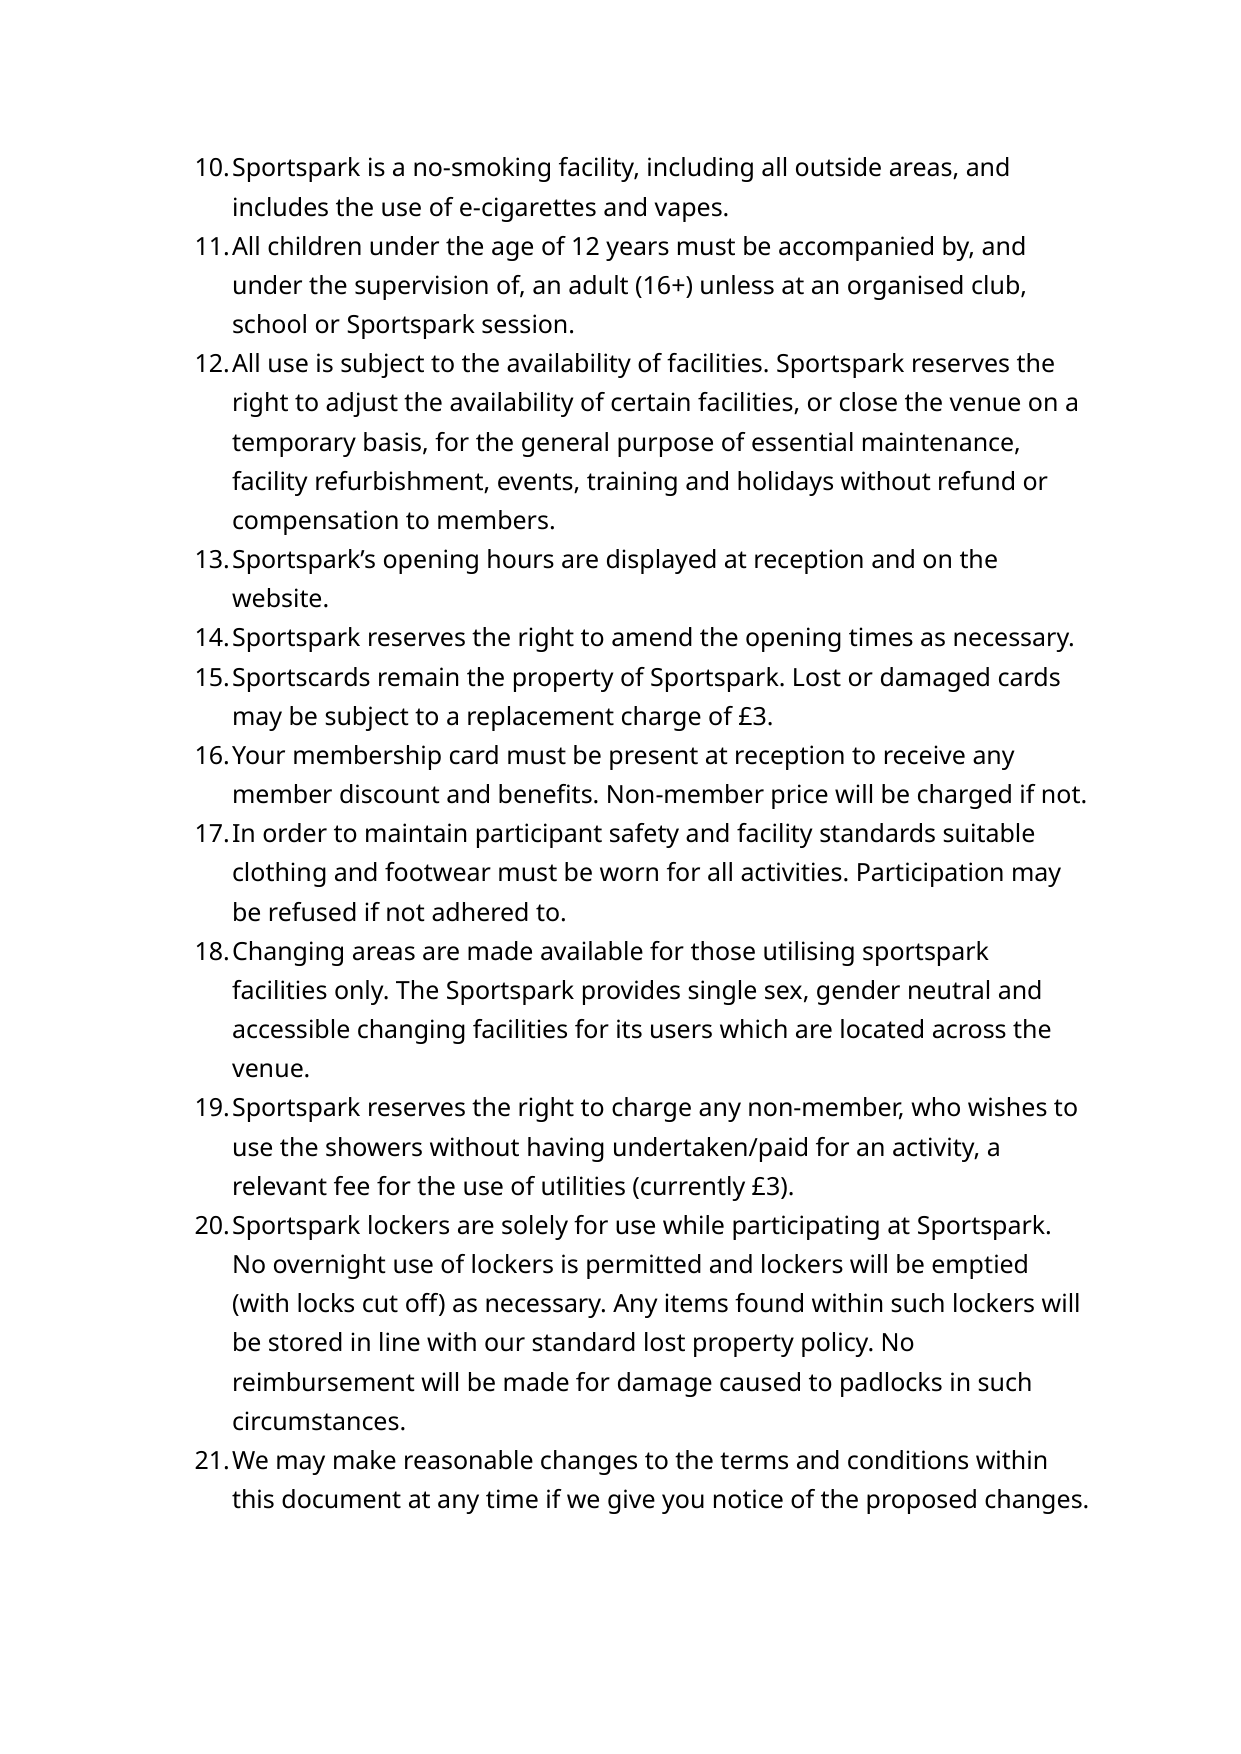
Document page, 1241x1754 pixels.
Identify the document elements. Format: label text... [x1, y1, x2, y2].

list All use is subject to the availability of facilities. Sportspark reserves the right to adjust the availability of certain facilities, or close the venue on a temporary basis, for the general purpose of essential maintenance, facility refurbishment, events, training and holidays without refund or compensation to members. [194, 346, 1090, 537]
list Sportspark lockers are solely for use while participating at Sportspark. No overnight use of lockers is permitted and lockers will be emptied (with locks cut off) as necessary. Any items found within such lockers will be stored in line with our standard lost property policy. No reimbursement will be made for damage caused to padlocks in such circumstances. [194, 1207, 1090, 1437]
list Sportspark’s opening hours are displayed at reception and on the website. [194, 542, 1090, 615]
list Sportspark is a no-smoking facility, including all outside areas, and includes the use of e-cigarettes and vapes. [194, 150, 1090, 223]
list In order to maintain participant safety and facility standards suitable clothing and footwear must be worn for all activities. Participation may be refused if not adhered to. [194, 816, 1090, 928]
list All children under the age of 12 years must be accompanied by, and under the supervision of, an adult (16+) unless at an organised club, school or Sportspark session. [194, 228, 1090, 341]
list Sportspark reserves the right to charge any non-member, who wishes to use the showers without having undertaken/paid for an activity, a relevant fee for the use of utilities (currently £3). [194, 1090, 1090, 1202]
list Changing areas are made available for those utilising sportspark facilities only. The Sportspark provides single sex, gender neutral and accessible changing facilities for its users which are located across the venue. [194, 933, 1090, 1085]
list Sportspark reserves the right to amend the opening times as necessary. [194, 620, 1090, 654]
list Sportscards remain the property of Sportspark. Lost or damaged cards may be subject to a replacement charge of £3. [194, 659, 1090, 732]
list Your membership card must be present at reception to receive any member discount and benefits. Non-member price will be charged if not. [194, 737, 1090, 811]
list We may make reasonable changes to the terms and conditions within this document at any time if we give you notice of the proposed changes. [194, 1442, 1090, 1516]
